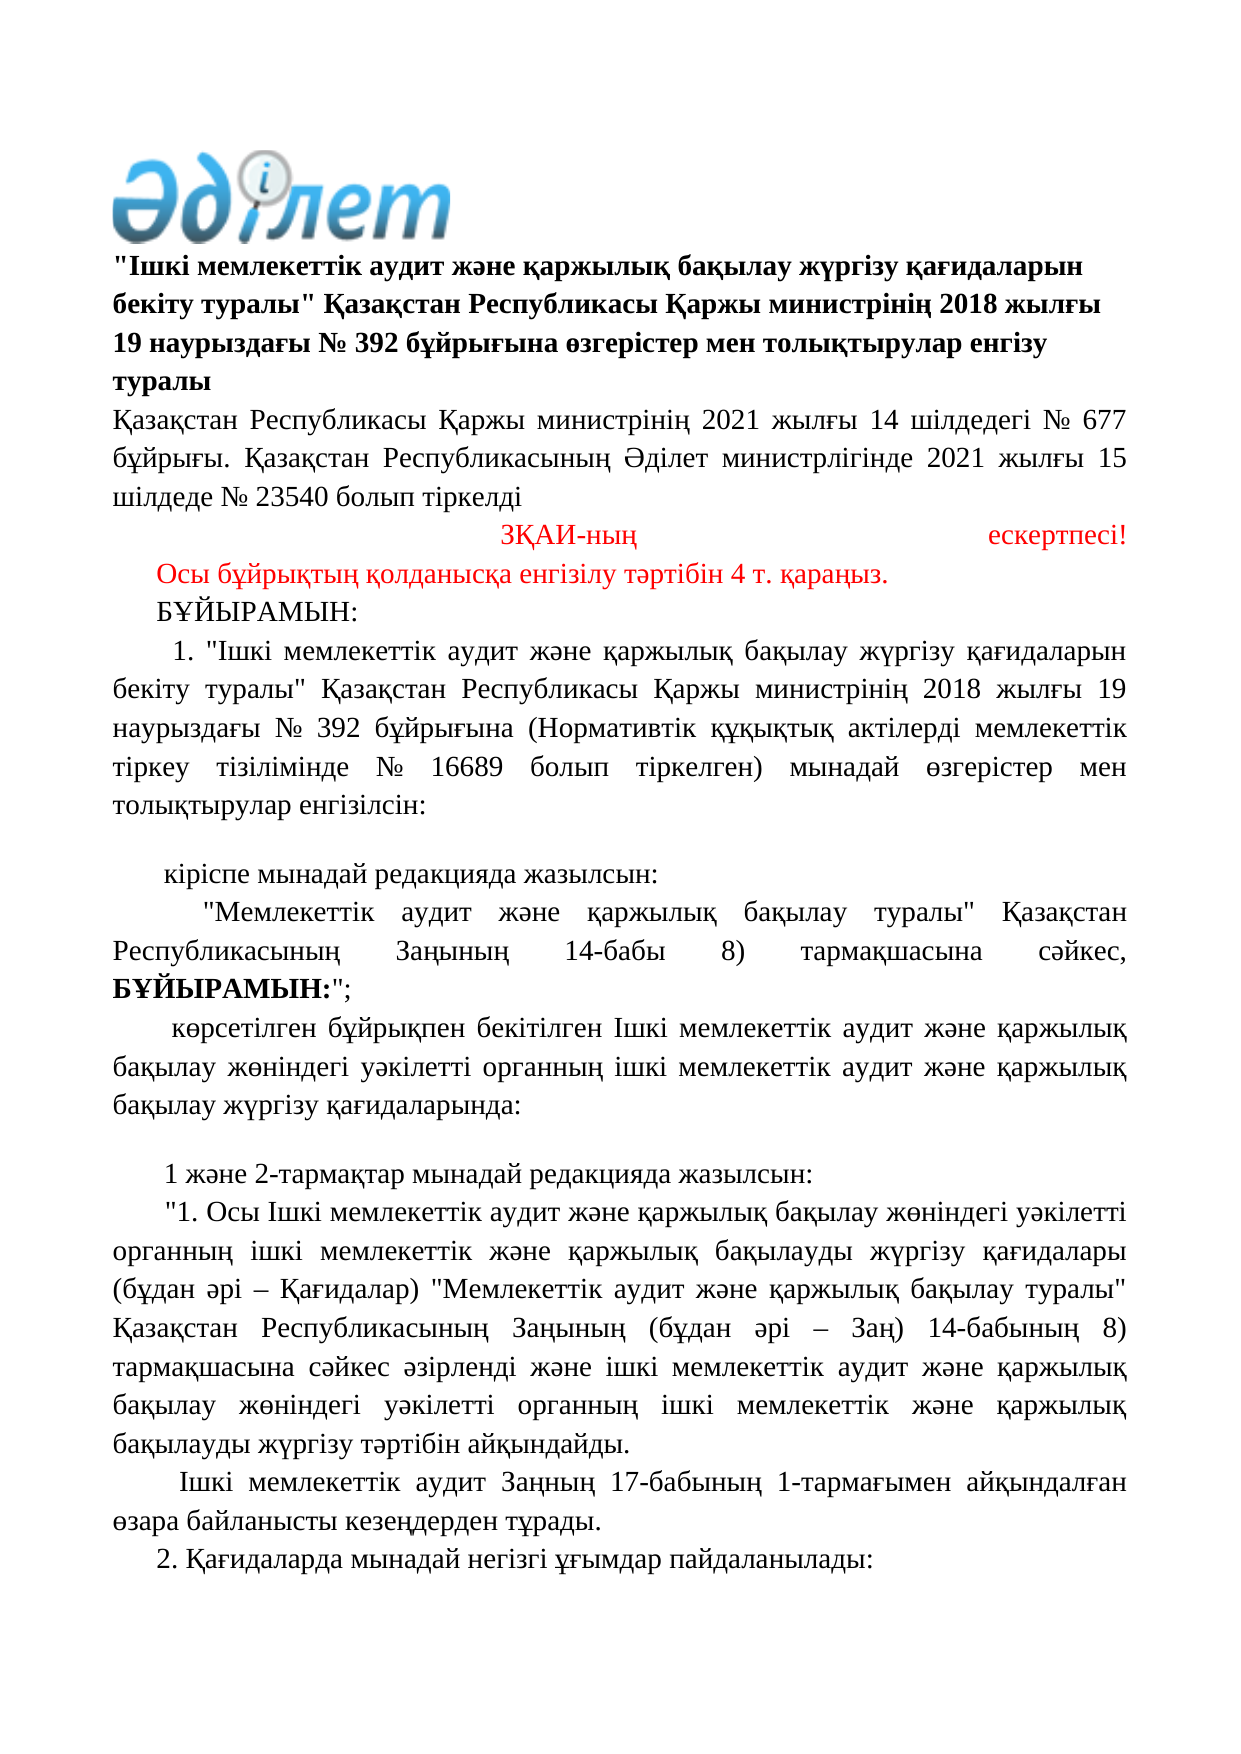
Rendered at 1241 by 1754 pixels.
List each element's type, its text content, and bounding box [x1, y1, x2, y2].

text кіріспе мынадай редакцияда жазылсын: [112, 856, 1128, 889]
picture [112, 150, 451, 244]
text "Ішкі мемлекеттік аудит және қаржылық бақылау жүргізу қағидаларын бекіту туралы" Қазақстан Республикасы Қаржы министрінің 2018 жылғы 19 наурыздағы № 392 бұйрығына өзгерістер мен толықтырулар енгізу туралы [112, 248, 1128, 397]
text Қазақстан Республикасы Қаржы министрінің 2021 жылғы 14 шiлдедегі № 677 бұйрығы. Қазақстан Республикасының Әділет министрлігінде 2021 жылғы 15 шiлдеде № 23540 болып тіркелді [112, 402, 1128, 512]
text "Мемлекеттік аудит және қаржылық бақылау туралы" Қазақстан Республикасының Заңының 14-бабы 8) тармақшасына сәйкес, БҰЙЫРАМЫН:"; [112, 894, 1128, 1005]
text БҰЙЫРАМЫН: [112, 594, 1128, 628]
text ЗҚАИ-ның ескертпесі! Осы бұйрықтың қолданысқа енгізілу тәртібін 4 т. қараңыз. [112, 517, 1128, 589]
text 1 және 2-тармақтар мынадай редакцияда жазылсын: [112, 1156, 1128, 1189]
text Ішкі мемлекеттік аудит Заңның 17-бабының 1-тармағымен айқындалған өзара байланысты кезеңдерден тұрады. [112, 1464, 1128, 1536]
text "1. Осы Ішкі мемлекеттік аудит және қаржылық бақылау жөніндегі уәкілетті органның ішкі мемлекеттік және қаржылық бақылауды жүргізу қағидалары (бұдан әрі – Қағидалар) "Мемлекеттік аудит және қаржылық бақылау туралы" Қазақстан Республикасының Заңының (бұдан әрі – Заң) 14-бабының 8) тармақшасына сәйкес әзірленді және ішкі мемлекеттік аудит және қаржылық бақылау жөніндегі уәкілетті органның ішкі мемлекеттік және қаржылық бақылауды жүргізу тәртібін айқындайды. [112, 1194, 1128, 1459]
text 1. "Ішкі мемлекеттік аудит және қаржылық бақылау жүргізу қағидаларын бекіту туралы" Қазақстан Республикасы Қаржы министрінің 2018 жылғы 19 наурыздағы № 392 бұйрығына (Нормативтік құқықтық актілерді мемлекеттік тіркеу тізілімінде № 16689 болып тіркелген) мынадай өзгерістер мен толықтырулар енгізілсін: [112, 633, 1128, 821]
text 2. Қағидаларда мынадай негізгі ұғымдар пайдаланылады: [112, 1541, 1128, 1575]
text көрсетілген бұйрықпен бекітілген Ішкі мемлекеттік аудит және қаржылық бақылау жөніндегі уәкілетті органның ішкі мемлекеттік аудит және қаржылық бақылау жүргізу қағидаларында: [112, 1010, 1128, 1121]
